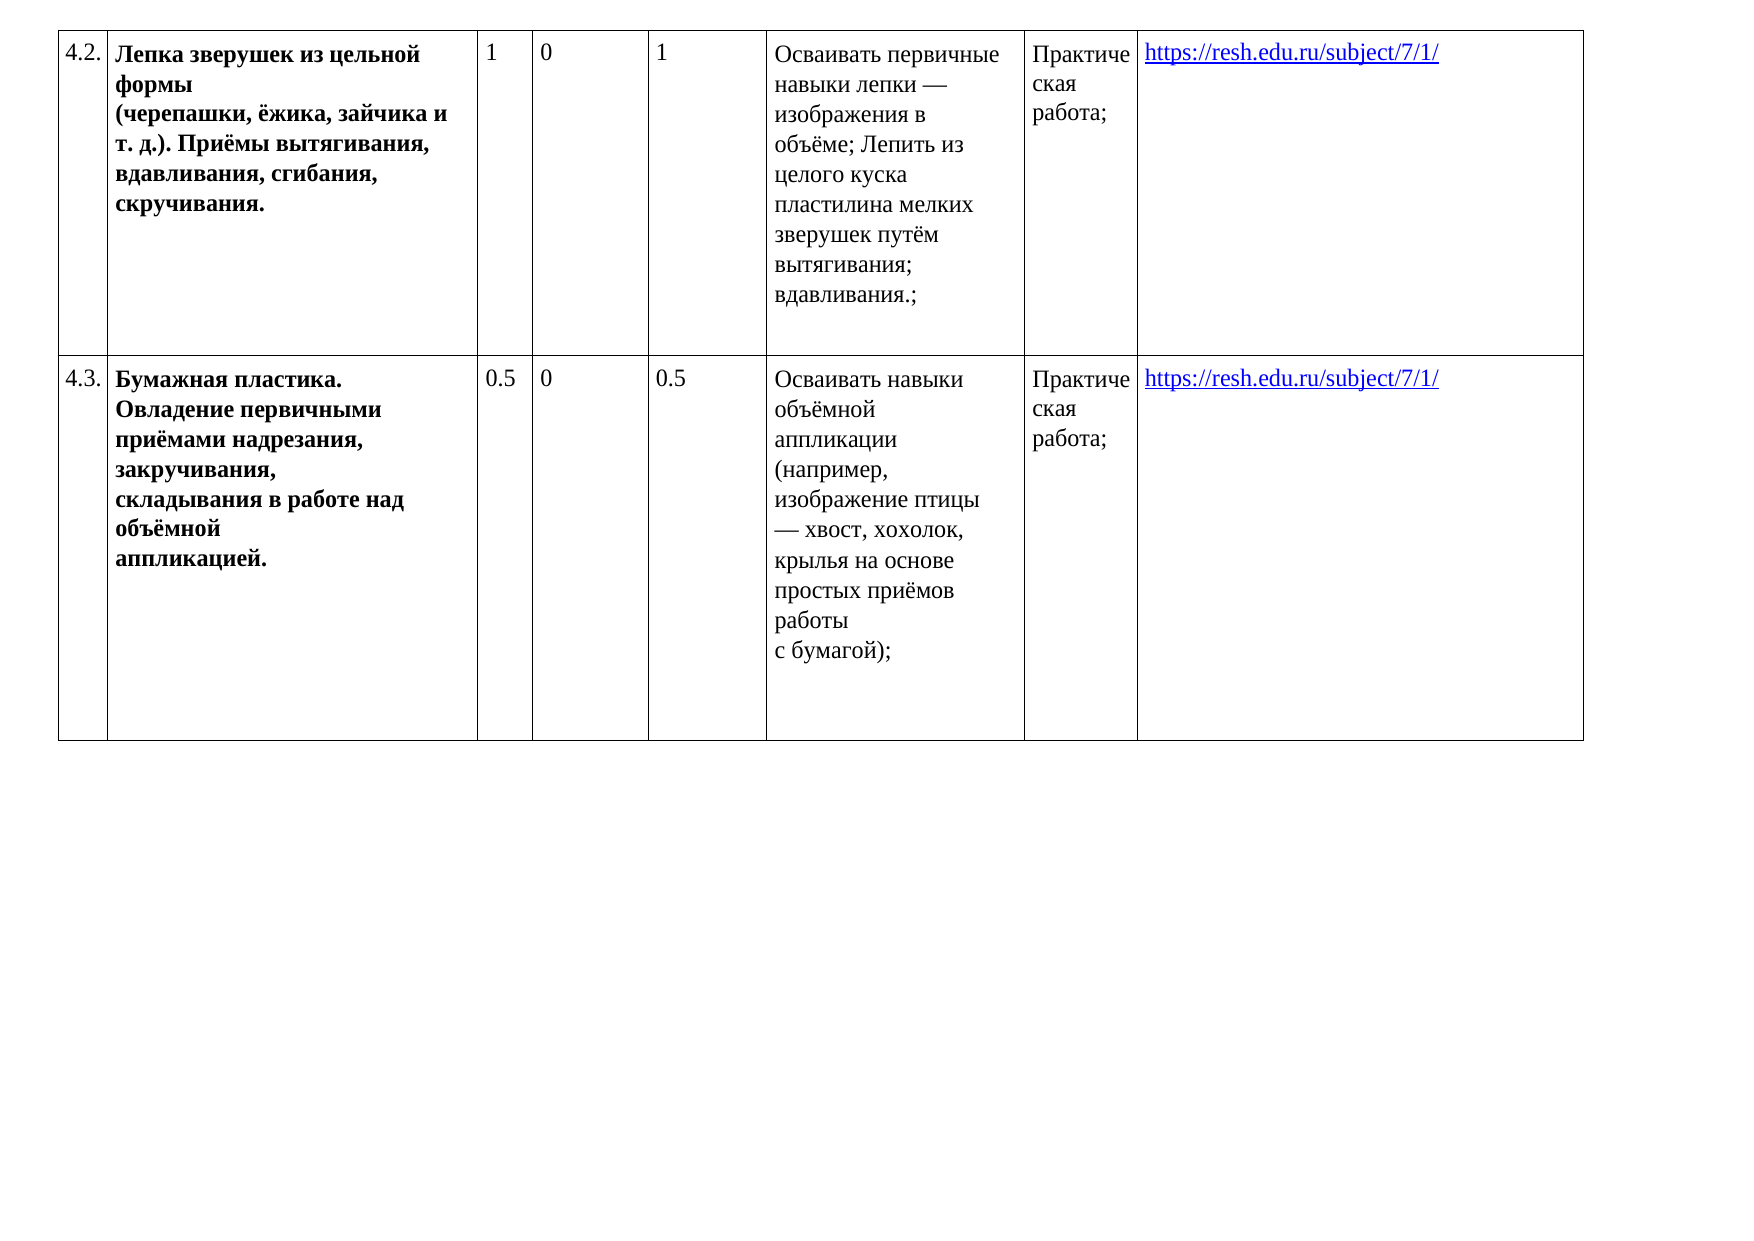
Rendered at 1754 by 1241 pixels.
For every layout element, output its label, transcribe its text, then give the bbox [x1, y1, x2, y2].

table_cell 4.2. [59, 31, 107, 355]
table_cell Лепка зверушек из цельной формы (черепашки, ёжика, зайчика и т. д.). Приёмы вытягивания, вдавливания, сгибания, скручивания. [108, 31, 477, 355]
table_cell 0 [533, 356, 648, 740]
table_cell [1025, 31, 1137, 355]
table_cell Практическая работа; [1025, 356, 1137, 740]
table_cell Бумажная пластика. Овладение первичными приёмами надрезания, закручивания, складывания в работе над объёмной аппликацией. [108, 356, 477, 740]
table_cell 4.3. [59, 356, 107, 740]
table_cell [1138, 31, 1583, 355]
table_cell 0 [533, 31, 648, 355]
table_cell Осваивать навыки объёмной аппликации (например, изображение птицы — хвост, хохолок, крылья на основе простых приёмов работы с бумагой); [767, 356, 1024, 740]
table_cell 0.5 [478, 356, 532, 740]
table_cell https://resh.edu.ru/subject/7/1/ [1138, 356, 1583, 740]
table_cell 0.5 [649, 356, 766, 740]
table_cell Осваивать первичные навыки лепки — изображения в объёме; Лепить из целого куска пластилина мелких зверушек путём вытягивания; вдавливания.; [767, 31, 1024, 355]
table_cell 1 [478, 31, 532, 355]
table_cell 1 [649, 31, 766, 355]
